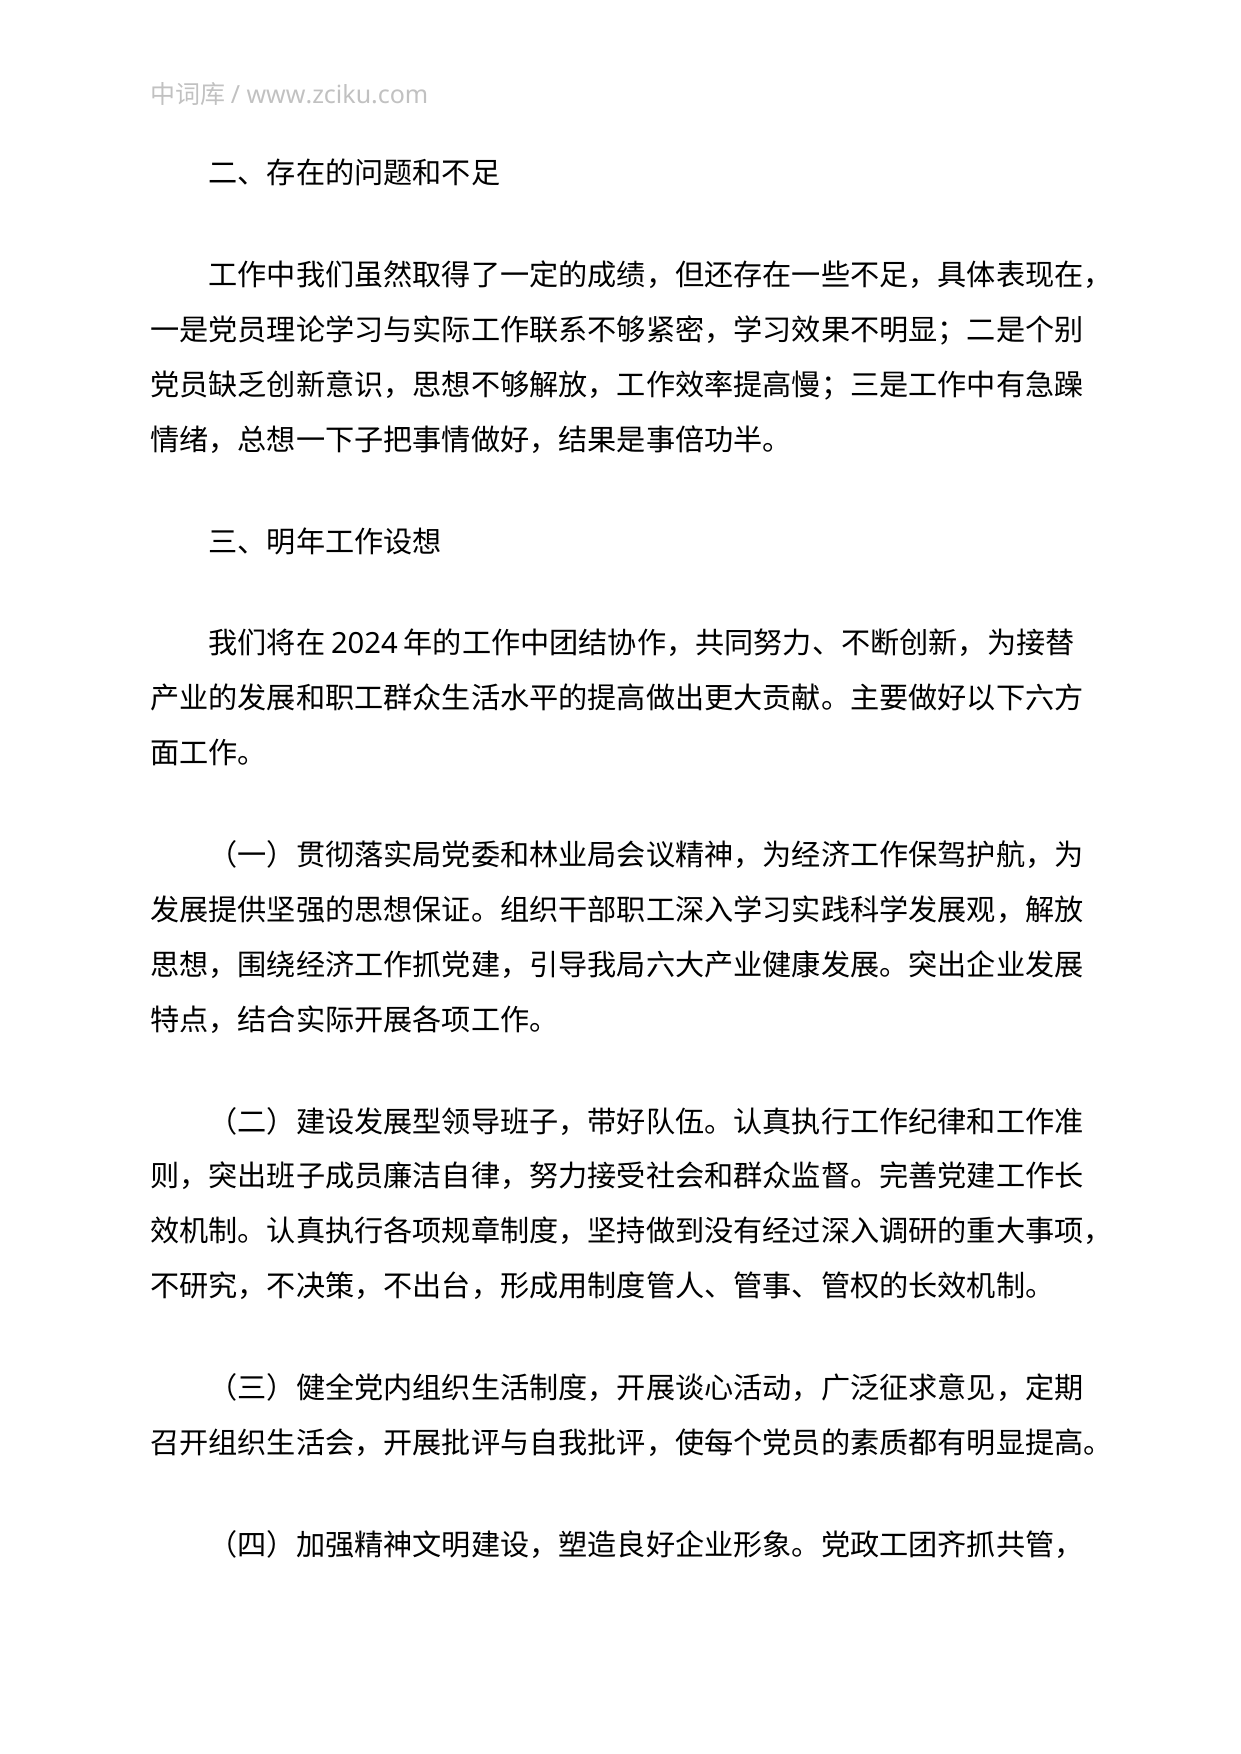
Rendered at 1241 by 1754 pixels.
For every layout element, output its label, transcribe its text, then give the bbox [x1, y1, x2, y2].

text 二、存在的问题和不足 [150, 150, 1090, 192]
text （二）建设发展型领导班子，带好队伍。认真执行工作纪律和工作准则，突出班子成员廉洁自律，努力接受社会和群众监督。完善党建工作长效机制。认真执行各项规章制度，坚持做到没有经过深入调研的重大事项，不研究，不决策，不出台，形成用制度管人、管事、管权的长效机制。 [150, 1098, 1090, 1305]
text 三、明年工作设想 [150, 518, 1090, 561]
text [150, 1521, 1090, 1563]
text （一）贯彻落实局党委和林业局会议精神，为经济工作保驾护航，为发展提供坚强的思想保证。组织干部职工深入学习实践科学发展观，解放思想，围绕经济工作抓党建，引导我局六大产业健康发展。突出企业发展特点，结合实际开展各项工作。 [150, 832, 1090, 1039]
text （三）健全党内组织生活制度，开展谈心活动，广泛征求意见，定期召开组织生活会，开展批评与自我批评，使每个党员的素质都有明显提高。 [150, 1364, 1090, 1462]
text 工作中我们虽然取得了一定的成绩，但还存在一些不足，具体表现在，一是党员理论学习与实际工作联系不够紧密，学习效果不明显；二是个别党员缺乏创新意识，思想不够解放，工作效率提高慢；三是工作中有急躁情绪，总想一下子把事情做好，结果是事倍功半。 [150, 252, 1090, 459]
text 我们将在2024年的工作中团结协作，共同努力、不断创新，为接替产业的发展和职工群众生活水平的提高做出更大贡献。主要做好以下六方面工作。 [150, 620, 1090, 772]
